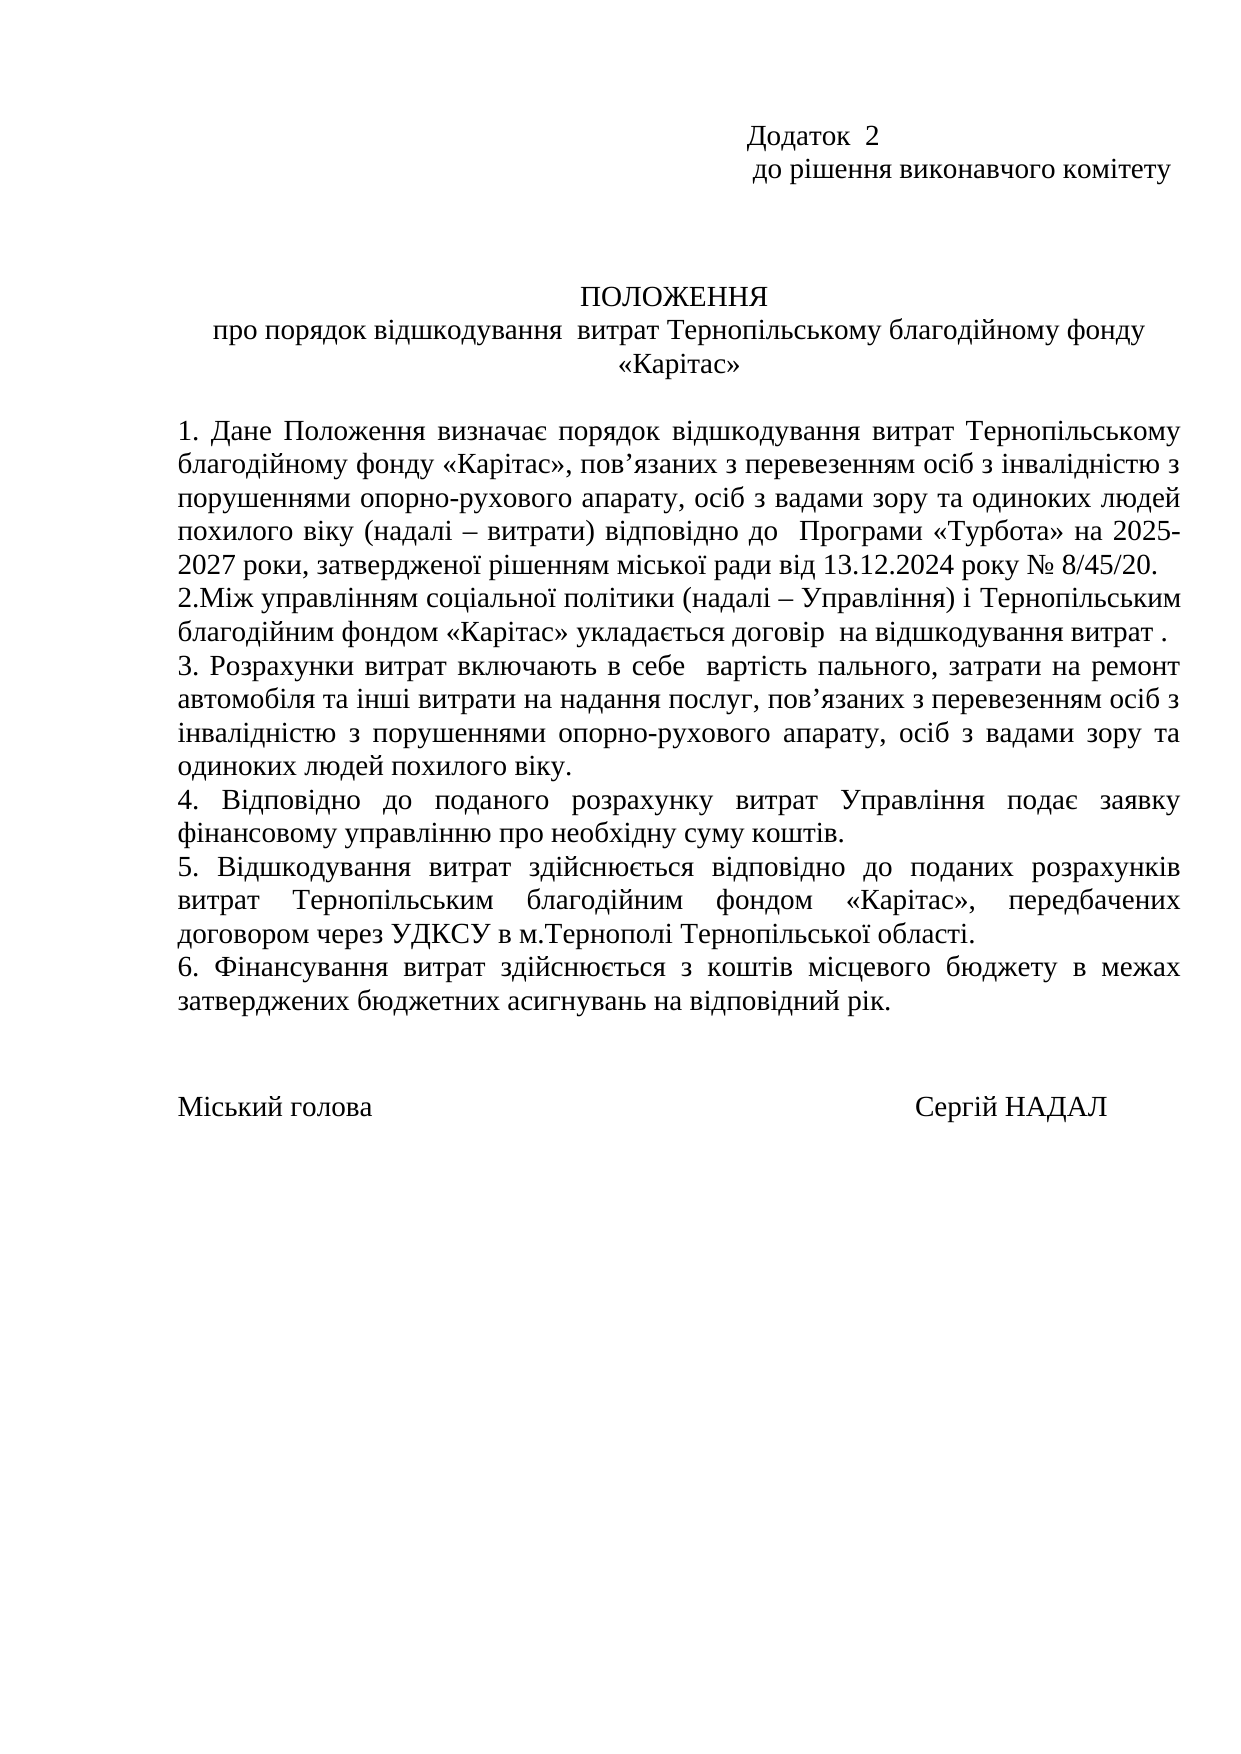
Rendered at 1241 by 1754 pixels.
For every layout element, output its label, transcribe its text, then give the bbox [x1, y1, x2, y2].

text 6. Фінансування витрат здійснюється з коштів місцевого бюджету в межах затверджених бюджетних асигнувань на відповідний рік. [177, 949, 1181, 1017]
text Міський голова Сергій НАДАЛ [177, 1089, 1171, 1122]
text до рішення виконавчого комітету [177, 152, 1171, 185]
text 5. Відшкодування витрат здійснюється відповідно до поданих розрахунків витрат Тернопільським благодійним фондом «Карітас», передбачених договором через УДКСУ в м.Тернополі Тернопільської області. [177, 849, 1181, 949]
text про порядок відшкодування витрат Тернопільському благодійному фонду «Карітас» [177, 312, 1181, 379]
text Додаток 2 [177, 118, 1171, 152]
text 2.Між управлінням соціальної політики (надалі – Управління) і Тернопільським благодійним фондом «Карітас» укладається договір на відшкодування витрат . [177, 581, 1181, 648]
text 4. Відповідно до поданого розрахунку витрат Управління подає заявку фінансовому управлінню про необхідну суму коштів. [177, 782, 1181, 849]
text 1. Дане Положення визначає порядок відшкодування витрат Тернопільському благодійному фонду «Карітас», пов’язаних з перевезенням осіб з інвалідністю з порушеннями опорно-рухового апарату, осіб з вадами зору та одиноких людей похилого віку (надалі – витрати) відповідно до Програми «Турбота» на 2025-2027 роки, затвердженої рішенням міської ради від 13.12.2024 року № 8/45/20. [177, 413, 1181, 581]
text ПОЛОЖЕННЯ [177, 279, 1171, 312]
text 3. Розрахунки витрат включають в себе вартість пального, затрати на ремонт автомобіля та інші витрати на надання послуг, пов’язаних з перевезенням осіб з інвалідністю з порушеннями опорно-рухового апарату, осіб з вадами зору та одиноких людей похилого віку. [177, 648, 1181, 782]
